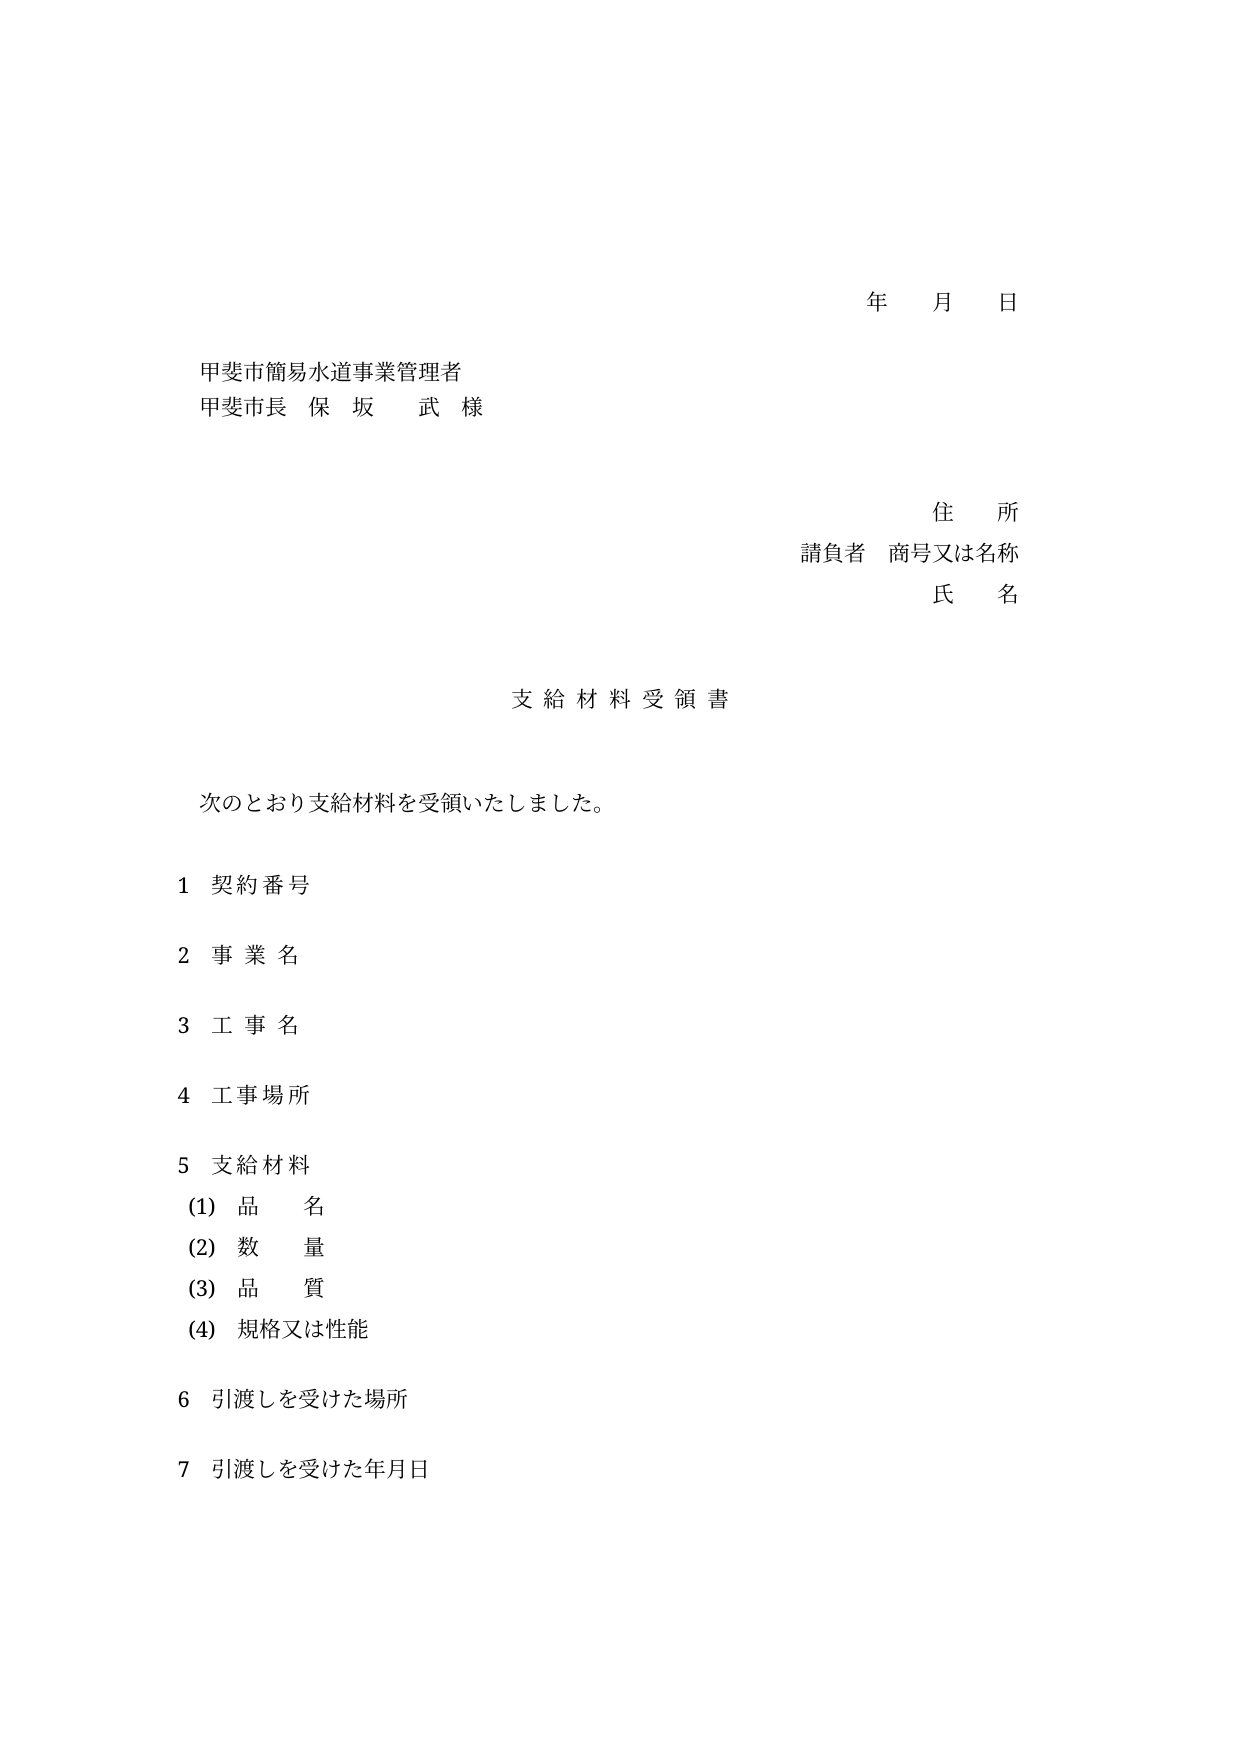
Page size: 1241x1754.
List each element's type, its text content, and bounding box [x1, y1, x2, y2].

text 4 工事場所 [177, 1076, 1063, 1111]
text 支給材料受領書 [177, 680, 1063, 715]
text (4) 規格又は性能 [188, 1311, 1063, 1346]
text (3) 品質 [188, 1270, 1063, 1304]
text 請負者 商号又は名称 [177, 534, 1019, 569]
text (1) 品名 [188, 1187, 1063, 1222]
text 甲斐市長 保 坂 武 様 [177, 388, 1063, 423]
text 7 引渡しを受けた年月日 [177, 1450, 1063, 1485]
text (2) 数量 [188, 1228, 1063, 1263]
text 2 事業名 [177, 937, 1063, 972]
text 次のとおり支給材料を受領いたしました。 [177, 785, 1063, 820]
text 5 支給材料 [177, 1146, 1063, 1181]
text 3 工事名 [177, 1007, 1063, 1042]
text 1 契約番号 [177, 867, 1063, 902]
text 住所 [177, 493, 1019, 528]
text 年 月 日 [177, 284, 1019, 319]
text 甲斐市簡易水道事業管理者 [177, 353, 1063, 388]
text 6 引渡しを受けた場所 [177, 1381, 1063, 1416]
text 氏名 [177, 575, 1019, 610]
